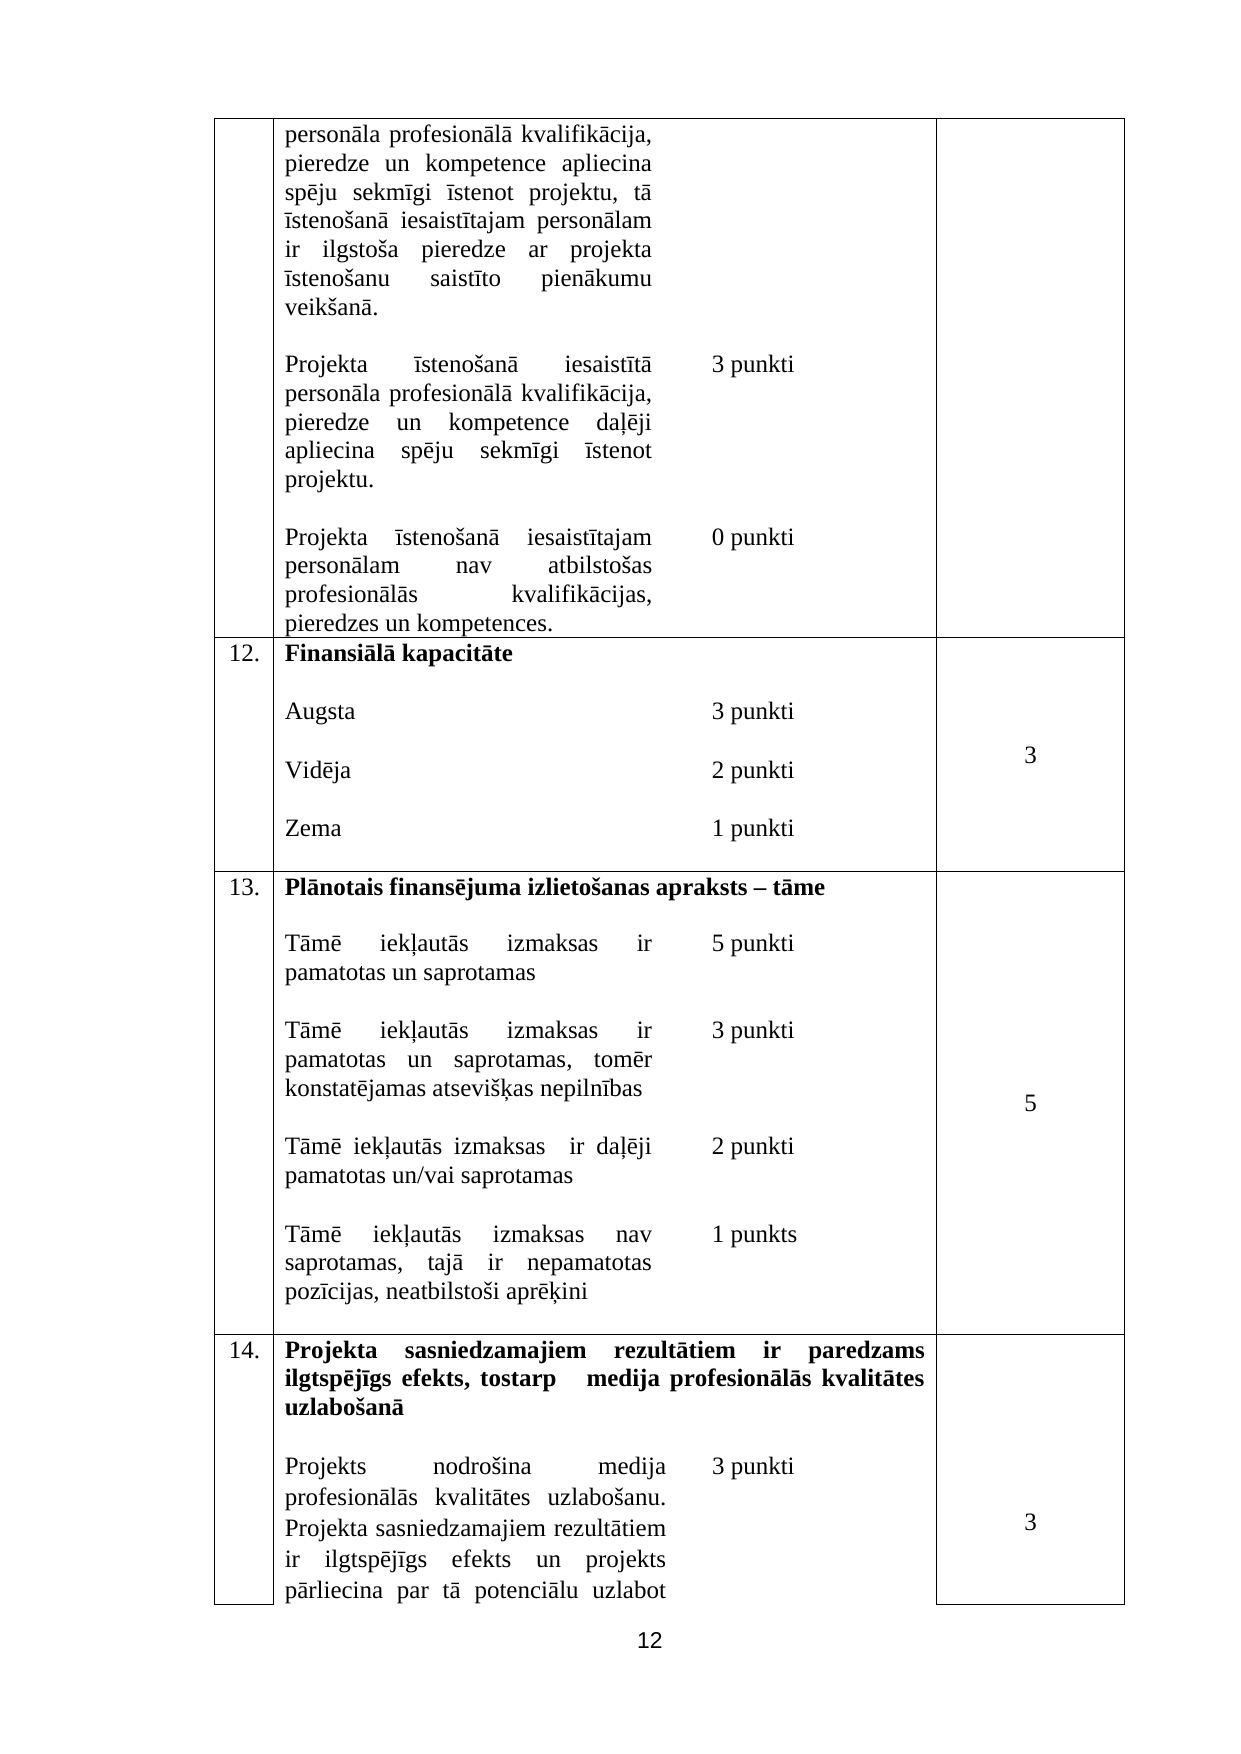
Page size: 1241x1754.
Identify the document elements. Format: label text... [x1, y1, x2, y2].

table_cell 12. [215, 638, 273, 871]
table_cell 2 punkti [664, 754, 936, 783]
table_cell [274, 119, 663, 637]
table_cell Plānotais finansējuma izlietošanas apraksts – tāme [274, 872, 936, 927]
table_cell 13. [215, 872, 273, 1334]
table_cell 3 [937, 1335, 1124, 1604]
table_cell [274, 1450, 677, 1604]
table_cell 1 punkts [664, 1218, 936, 1334]
table_cell 5 punkti [664, 927, 936, 1014]
table_cell 3 punkti [678, 1450, 936, 1604]
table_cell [664, 119, 936, 637]
table_cell 2 punkti [664, 1130, 936, 1218]
table_cell 3 [937, 638, 1124, 871]
table_cell Tāmē iekļautās izmaksas ir pamatotas un saprotamas, tomēr konstatējamas atsevišķas nepilnības [274, 1014, 663, 1130]
table_cell Projekta sasniedzamajiem rezultātiem ir paredzams ilgtspējīgs efekts, tostarp medija profesionālās kvalitātes uzlabošanā [274, 1335, 936, 1450]
table_cell 14. [215, 1335, 273, 1604]
table_cell Finansiālā kapacitāte [274, 638, 936, 666]
table_cell 5 [937, 872, 1124, 1334]
table_cell Augsta [274, 666, 663, 754]
table_cell Tāmē iekļautās izmaksas ir pamatotas un saprotamas [274, 927, 663, 1014]
table_cell Tāmē iekļautās izmaksas ir daļēji pamatotas un/vai saprotamas [274, 1130, 663, 1218]
table_cell Vidēja [274, 754, 663, 783]
table_cell 3 punkti [664, 1014, 936, 1130]
table_cell 1 punkti [664, 784, 936, 871]
table_cell 3 punkti [664, 666, 936, 754]
table_cell Tāmē iekļautās izmaksas nav saprotamas, tajā ir nepamatotas pozīcijas, neatbilstoši aprēķini [274, 1218, 663, 1334]
table_cell Zema [274, 784, 663, 871]
